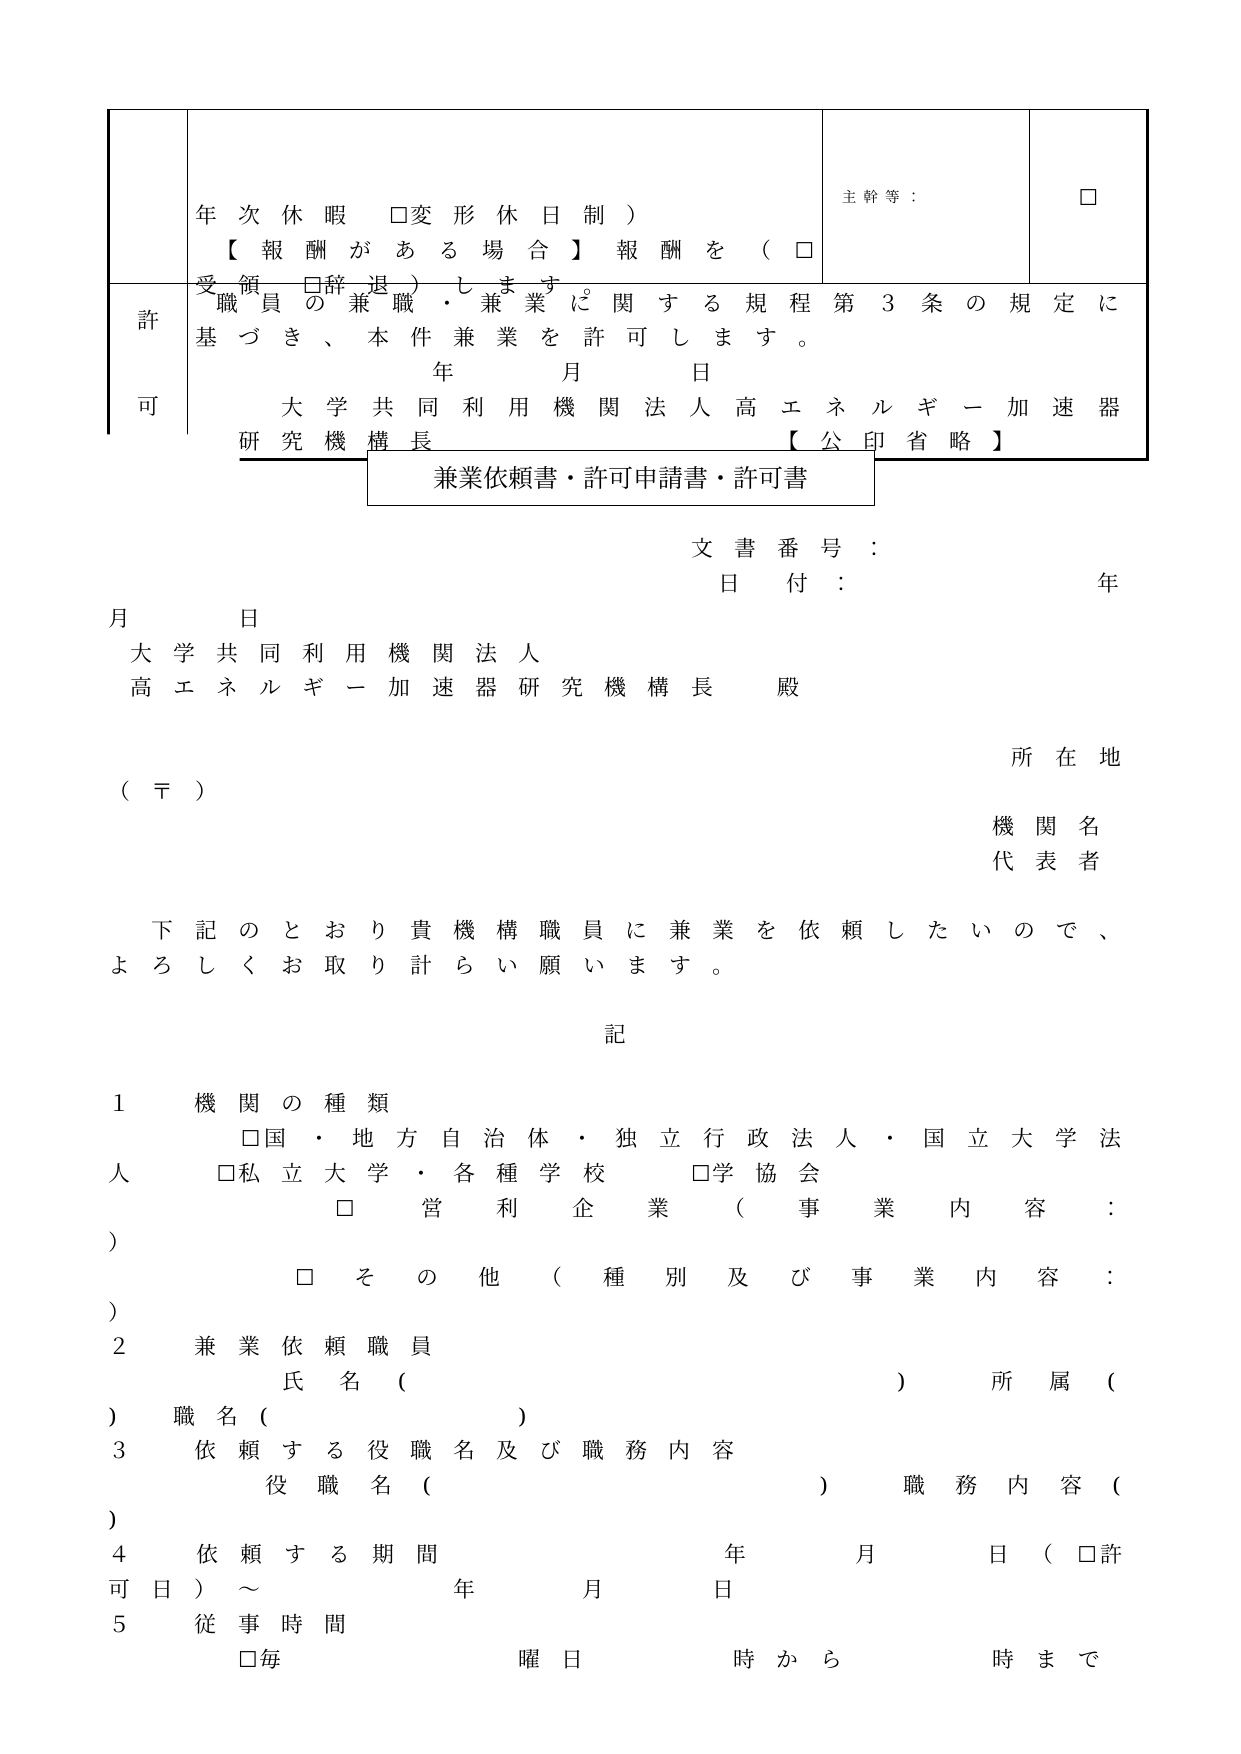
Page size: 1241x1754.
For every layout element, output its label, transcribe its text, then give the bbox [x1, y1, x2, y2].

text 役職名( ) 職務内容( ) [108, 1467, 1143, 1536]
text 氏名( ) 所属( ) 職名( ) [108, 1363, 1143, 1432]
text 営利企業（事業内容： ） [108, 1189, 1143, 1258]
text 大学共同利用機関法人 [108, 634, 1143, 669]
text ２ 兼業依頼職員 [108, 1328, 1143, 1363]
text 所在地（〒） [108, 738, 1143, 808]
text １ 機関の種類 [108, 1085, 1143, 1120]
text その他（種別及び事業内容： ） [108, 1258, 1143, 1328]
table_cell 許 可 [110, 284, 187, 434]
text ４ 依頼する期間 年 月 日（許可日）～ 年 月 日 [108, 1536, 1143, 1605]
text 国・地方自治体・独立行政法人・国立大学法人 私立大学・各種学校 学協会 [108, 1120, 1143, 1189]
text ５ 従事時間 [108, 1605, 1143, 1640]
text 機関名 [108, 808, 1143, 842]
text 代表者 [108, 842, 1143, 877]
text ３ 依頼する役職名及び職務内容 [108, 1432, 1143, 1467]
text 記 [108, 1016, 1143, 1050]
table_cell 職員の兼職・兼業に関する規程第３条の規定に基づき、本件兼業を許可します。 年 月 日 大学共同利用機関法人高エネルギー加速器研究機構長 【公印省略】 [188, 284, 1146, 458]
text 高エネルギー加速器研究機構長 殿 [108, 669, 1143, 703]
text 文書番号： [108, 530, 1051, 565]
text 日 付： 年 月 日 [108, 565, 1142, 634]
text 毎 曜日 時から 時まで [108, 1640, 1143, 1675]
table_cell 主幹等： [823, 110, 1029, 283]
text 下記のとおり貴機構職員に兼業を依頼したいので、よろしくお取り計らい願います。 [108, 912, 1143, 981]
